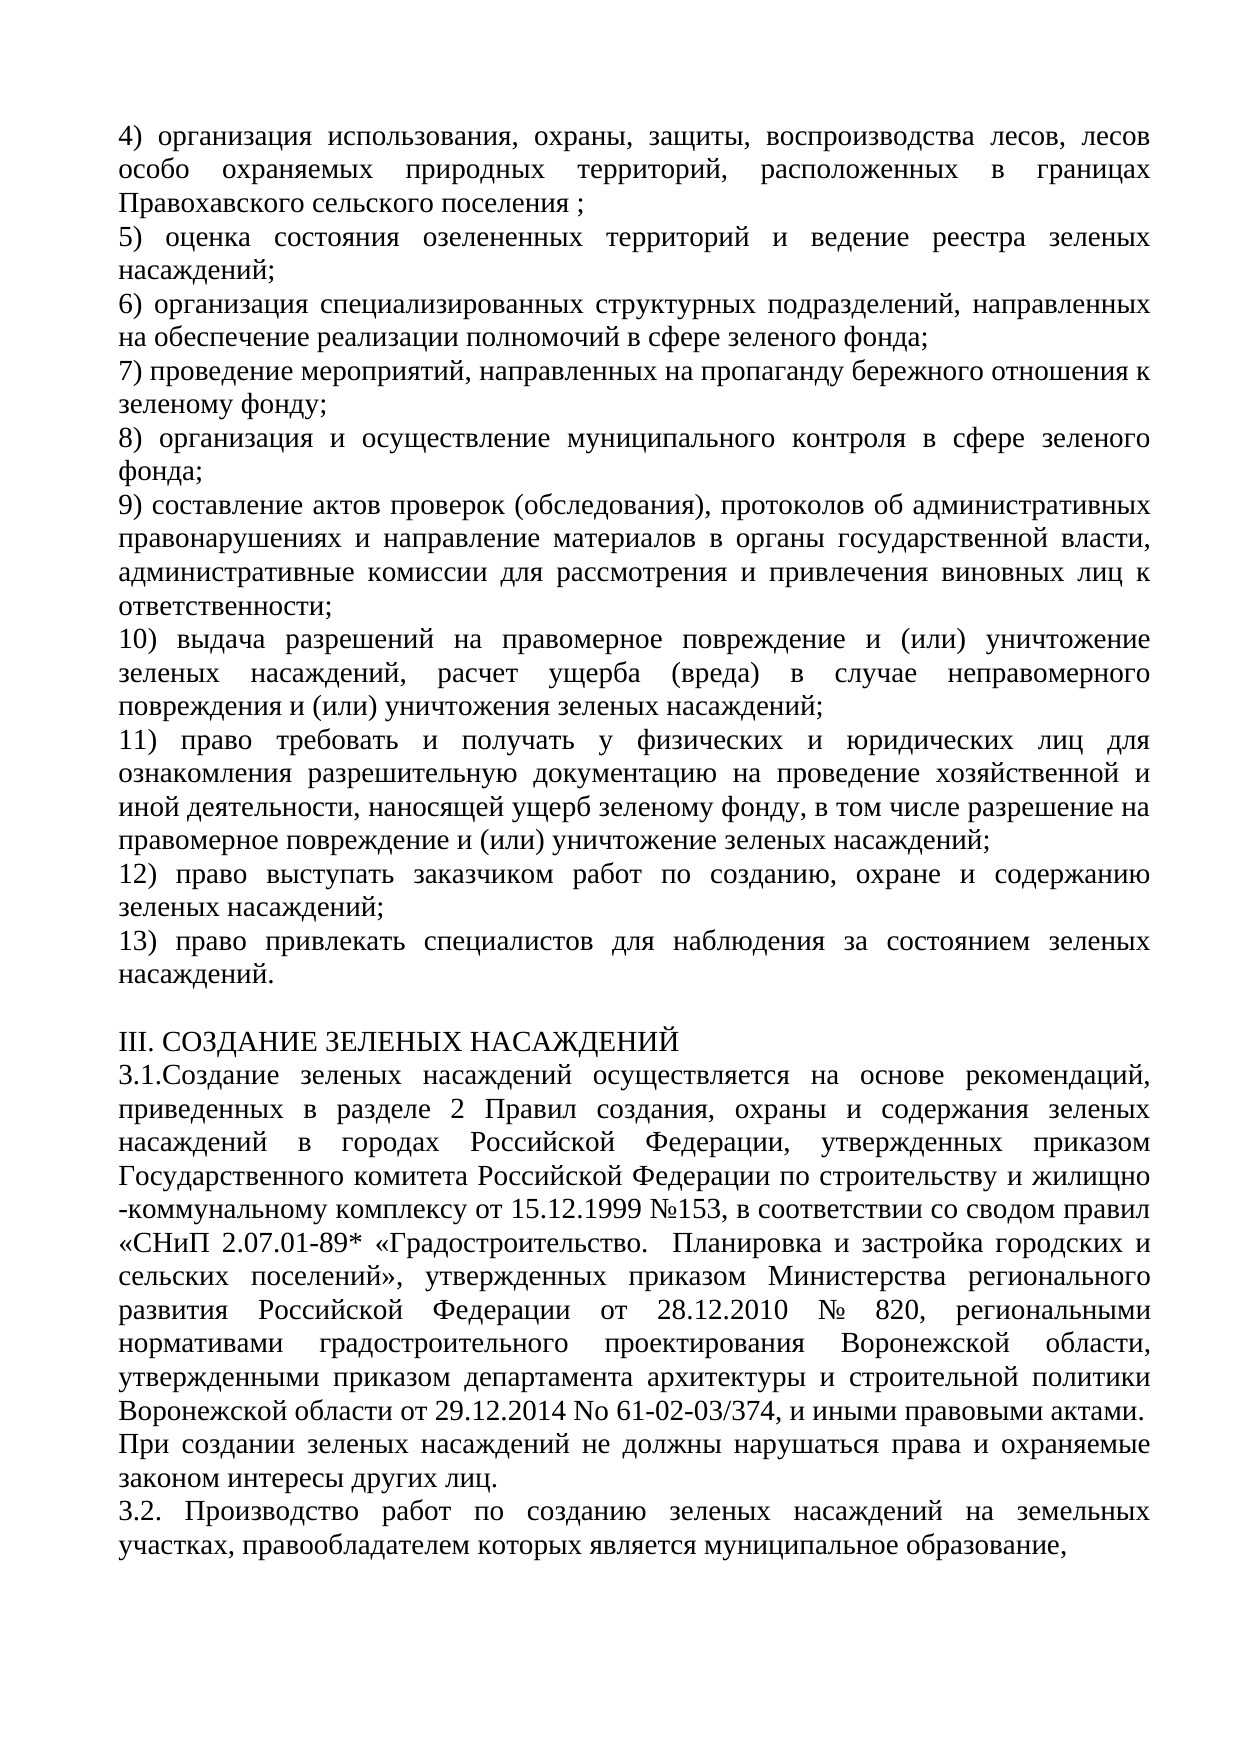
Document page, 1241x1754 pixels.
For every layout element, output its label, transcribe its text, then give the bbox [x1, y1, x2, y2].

text 12) право выступать заказчиком работ по созданию, охране и содержанию зеленых насаждений; [118, 856, 1152, 923]
text 8) организация и осуществление муниципального контроля в сфере зеленого фонда; [118, 420, 1152, 487]
text 7) проведение мероприятий, направленных на пропаганду бережного отношения к зеленому фонду; [118, 353, 1152, 420]
text III. CОЗДАНИЕ ЗЕЛЕНЫХ НАСАЖДЕНИЙ [118, 1024, 1152, 1057]
text 9) составление актов проверок (обследования), протоколов об административных правонарушениях и направление материалов в органы государственной власти, административные комиссии для рассмотрения и привлечения виновных лиц к ответственности; [118, 487, 1152, 621]
text 3.1.Создание зеленых насаждений осуществляется на основе рекомендаций, приведенных в разделе 2 Правил создания, охраны и содержания зеленых насаждений в городах Российской Федерации, утвержденных приказом Государственного комитета Российской Федерации по строительству и жилищно -коммунальному комплексу от 15.12.1999 №153, в соответствии со сводом правил «СНиП 2.07.01-89* «Градостроительство. Планировка и застройка городских и сельских поселений», утвержденных приказом Министерства регионального развития Российской Федерации от 28.12.2010 № 820, региональными нормативами градостроительного проектирования Воронежской области, утвержденными приказом департамента архитектуры и строительной политики Воронежской области от 29.12.2014 No 61-02-03/374, и иными правовыми актами. [118, 1057, 1152, 1426]
text 6) организация специализированных структурных подразделений, направленных на обеспечение реализации полномочий в сфере зеленого фонда; [118, 286, 1152, 353]
text 5) оценка состояния озелененных территорий и ведение реестра зеленых насаждений; [118, 219, 1152, 286]
text 10) выдача разрешений на правомерное повреждение и (или) уничтожение зеленых насаждений, расчет ущерба (вреда) в случае неправомерного повреждения и (или) уничтожения зеленых насаждений; [118, 621, 1152, 722]
text 11) право требовать и получать у физических и юридических лиц для ознакомления разрешительную документацию на проведение хозяйственной и иной деятельности, наносящей ущерб зеленому фонду, в том числе разрешение на правомерное повреждение и (или) уничтожение зеленых насаждений; [118, 722, 1152, 856]
text При создании зеленых насаждений не должны нарушаться права и охраняемые законом интересы других лиц. [118, 1426, 1152, 1493]
text 13) право привлекать специалистов для наблюдения за состоянием зеленых насаждений. [118, 923, 1152, 990]
text 4) организация использования, охраны, защиты, воспроизводства лесов, лесов особо охраняемых природных территорий, расположенных в границах Правохавского сельского поселения ; [118, 118, 1152, 219]
text 3.2. Производство работ по созданию зеленых насаждений на земельных участках, правообладателем которых является муниципальное образование, [118, 1493, 1152, 1560]
